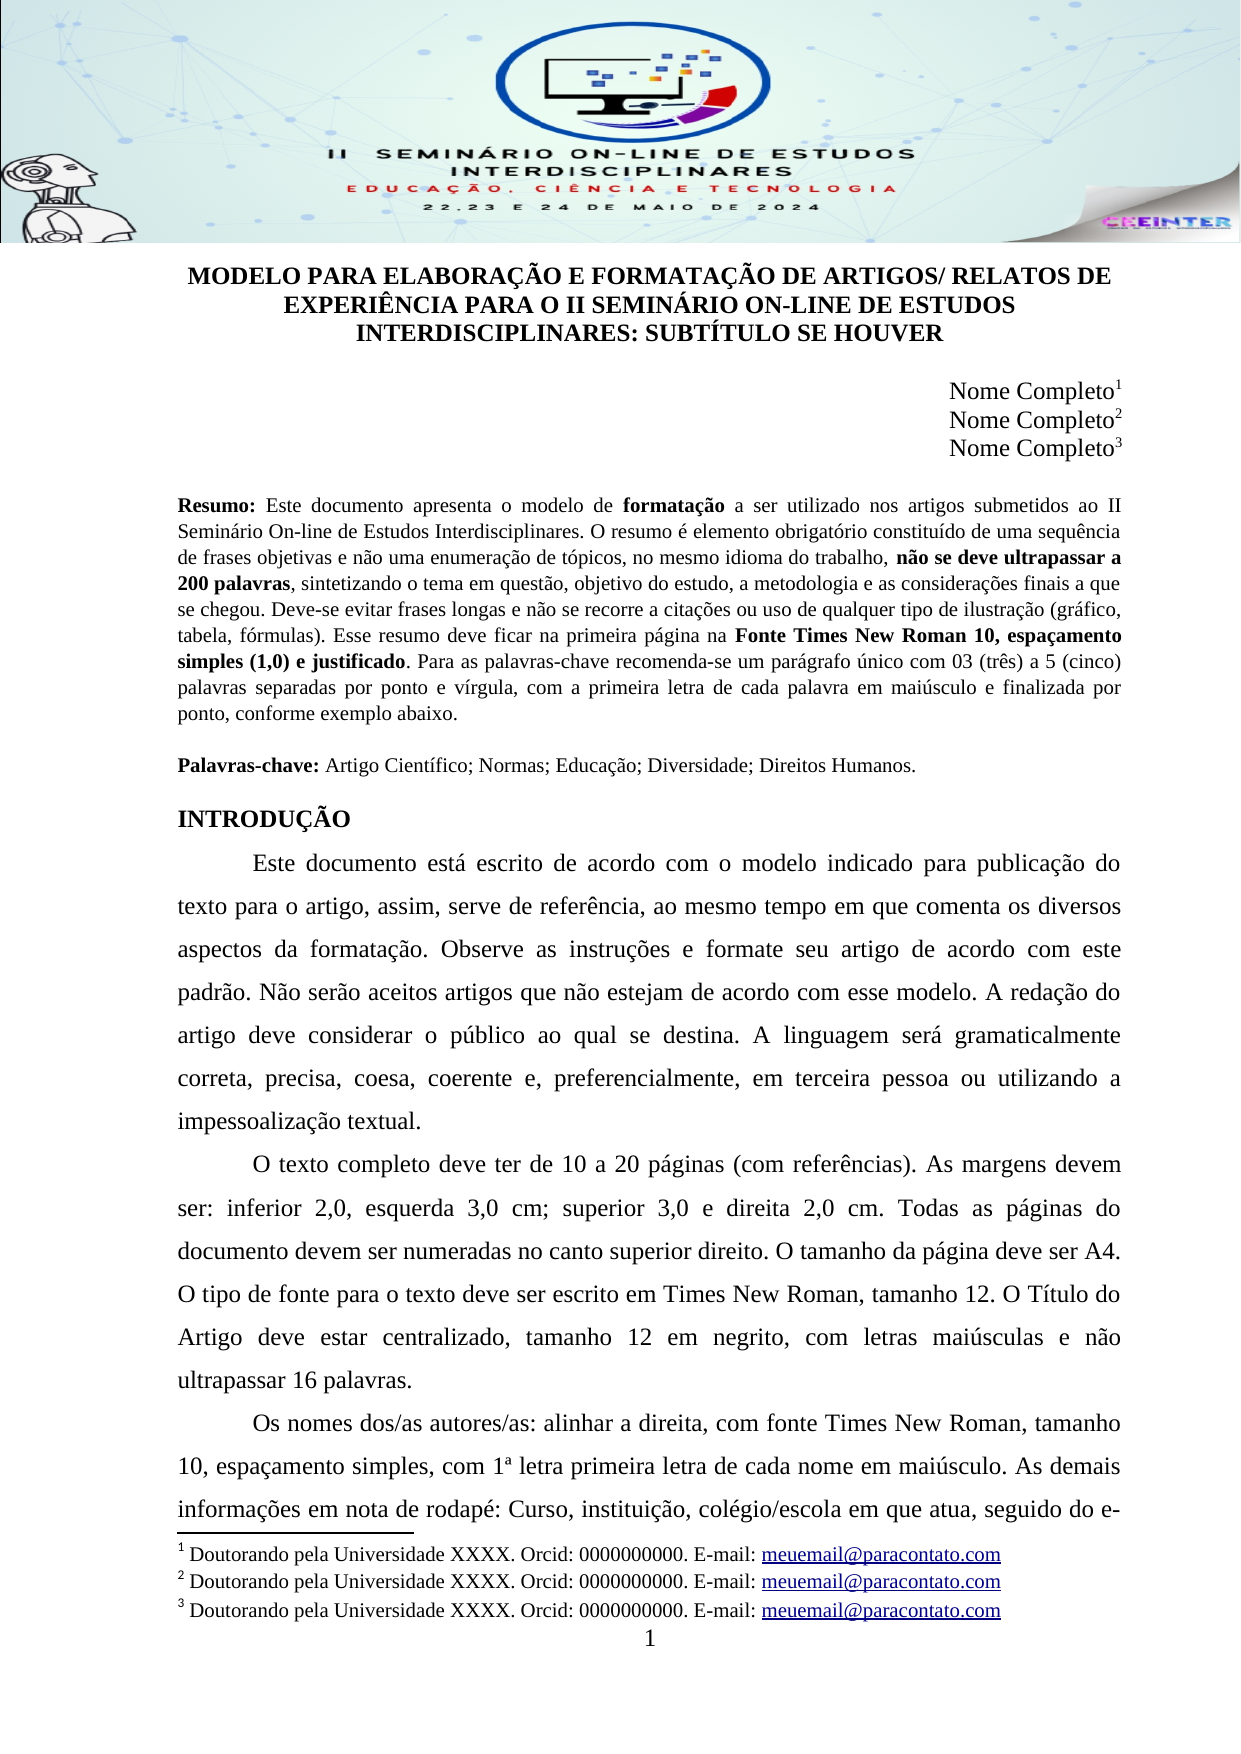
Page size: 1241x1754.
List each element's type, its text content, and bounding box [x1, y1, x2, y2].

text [177, 1408, 1122, 1523]
text INTRODUÇÃO [177, 804, 1122, 833]
text O texto completo deve ter de 10 a 20 páginas (com referências). As margens devem ser: inferior 2,0, esquerda 3,0 cm; superior 3,0 e direita 2,0 cm. Todas as páginas do documento devem ser numeradas no canto superior direito. O tamanho da página deve ser A4. O tipo de fonte para o texto deve ser escrito em Times New Roman, tamanho 12. O Título do Artigo deve estar centralizado, tamanho 12 em negrito, com letras maiúsculas e não ultrapassar 16 palavras. [177, 1149, 1122, 1394]
text Nome Completo [177, 433, 1122, 462]
text MODELO PARA ELABORAÇÃO E FORMATAÇÃO DE ARTIGOS/ RELATOS DE EXPERIÊNCIA PARA O II SEMINÁRIO ON-LINE DE ESTUDOS INTERDISCIPLINARES: SUBTÍTULO SE HOUVER [177, 177, 1122, 347]
picture [0, 0, 1241, 243]
text Nome Completo [177, 376, 1122, 405]
text Este documento está escrito de acordo com o modelo indicado para publicação do texto para o artigo, assim, serve de referência, ao mesmo tempo em que comenta os diversos aspectos da formatação. Observe as instruções e formate seu artigo de acordo com este padrão. Não serão aceitos artigos que não estejam de acordo com esse modelo. A redação do artigo deve considerar o público ao qual se destina. A linguagem será gramaticalmente correta, precisa, coesa, coerente e, preferencialmente, em terceira pessoa ou utilizando a impessoalização textual. [177, 848, 1122, 1135]
text Nome Completo [177, 405, 1122, 433]
text Resumo: Este documento apresenta o modelo de formatação a ser utilizado nos artigos submetidos ao II Seminário On-line de Estudos Interdisciplinares. O resumo é elemento obrigatório constituído de uma sequência de frases objetivas e não uma enumeração de tópicos, no mesmo idioma do trabalho, não se deve ultrapassar a 200 palavras, sintetizando o tema em questão, objetivo do estudo, a metodologia e as considerações finais a que se chegou. Deve-se evitar frases longas e não se recorre a citações ou uso de qualquer tipo de ilustração (gráfico, tabela, fórmulas). Esse resumo deve ficar na primeira página na Fonte Times New Roman 10, espaçamento simples (1,0) e justificado. Para as palavras-chave recomenda-se um parágrafo único com 03 (três) a 5 (cinco) palavras separadas por ponto e vírgula, com a primeira letra de cada palavra em maiúsculo e finalizada por ponto, conforme exemplo abaixo. [177, 493, 1122, 725]
text Palavras-chave: Artigo Científico; Normas; Educação; Diversidade; Direitos Humanos. [177, 753, 1122, 777]
